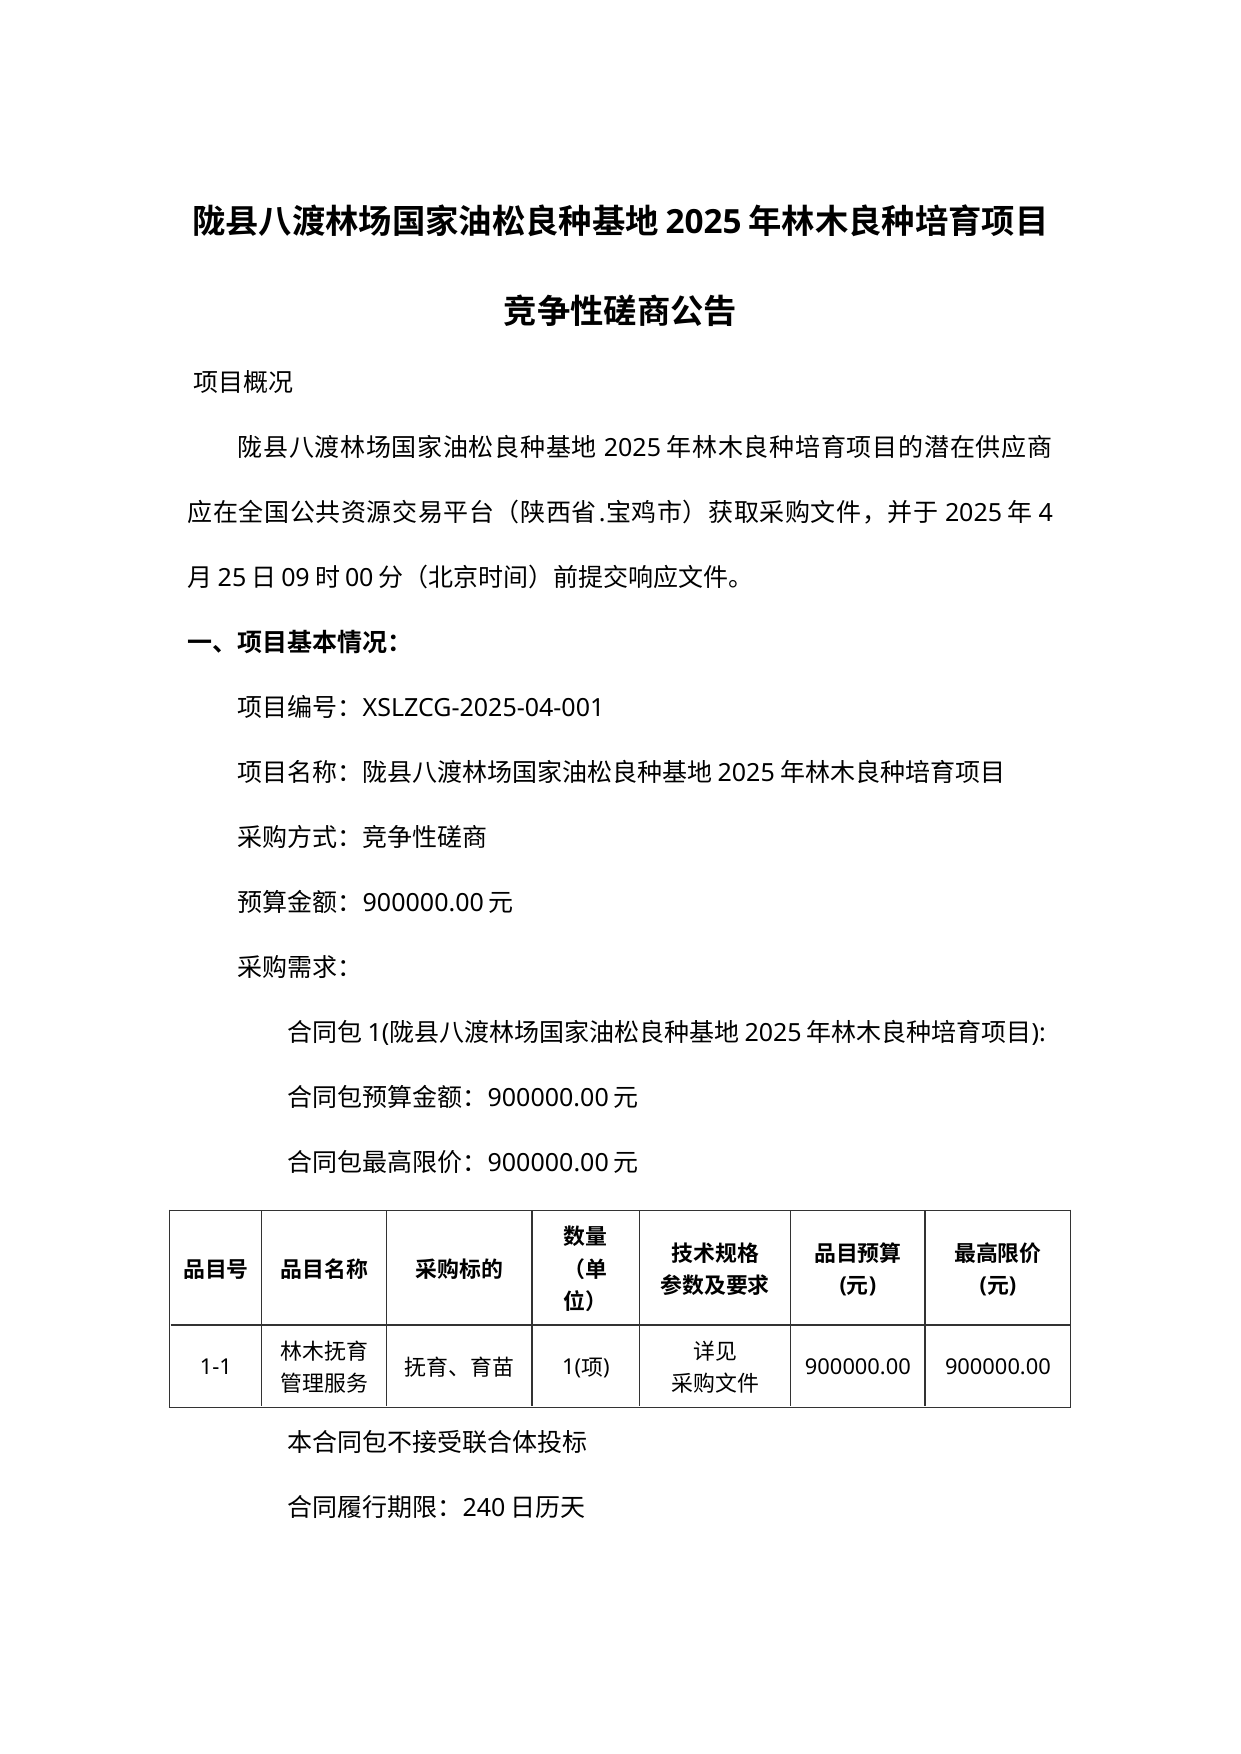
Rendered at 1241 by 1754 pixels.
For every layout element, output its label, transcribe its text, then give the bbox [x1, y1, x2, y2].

table_cell 抚育、育苗 [387, 1326, 531, 1406]
table_header 品目预算(元) [791, 1211, 924, 1324]
table_header 最高限价(元) [926, 1211, 1070, 1324]
text 预算金额：900000.00元 [187, 868, 1053, 933]
text 合同履行期限：240日历天 [187, 1473, 1053, 1538]
title 竞争性磋商公告 [187, 277, 1053, 342]
table_header 数量 （单位） [533, 1211, 639, 1324]
table_header 品目号 [170, 1211, 261, 1324]
text 项目编号：XSLZCG-2025-04-001 [187, 673, 1053, 738]
table_cell 详见 采购文件 [640, 1326, 790, 1406]
text 采购需求： [187, 933, 1053, 998]
table_header 品目名称 [262, 1211, 386, 1324]
text 项目概况 [187, 348, 1053, 413]
text 合同包最高限价：900000.00元 [187, 1128, 1053, 1193]
title 陇县八渡林场国家油松良种基地2025年林木良种培育项目 [187, 187, 1053, 252]
text 一、项目基本情况： [187, 608, 1053, 673]
table_cell 900000.00 [791, 1326, 924, 1406]
text 合同包1(陇县八渡林场国家油松良种基地2025年林木良种培育项目): [187, 998, 1053, 1063]
table_cell 林木抚育管理服务 [262, 1326, 386, 1406]
table_cell 900000.00 [926, 1326, 1070, 1406]
text 项目名称：陇县八渡林场国家油松良种基地2025年林木良种培育项目 [187, 738, 1053, 803]
text 合同包预算金额：900000.00元 [187, 1063, 1053, 1128]
table_header 技术规格 参数及要求 [640, 1211, 790, 1324]
text 采购方式：竞争性磋商 [187, 803, 1053, 868]
table_header 采购标的 [387, 1211, 531, 1324]
table_cell 1-1 [170, 1325, 261, 1406]
text 陇县八渡林场国家油松良种基地2025年林木良种培育项目的潜在供应商应在全国公共资源交易平台（陕西省.宝鸡市）获取采购文件，并于2025年4月25日09时00分（北京时间）前提交响应文件。 [187, 413, 1053, 608]
table_cell 1(项) [533, 1326, 639, 1406]
text 本合同包不接受联合体投标 [187, 1408, 1053, 1473]
